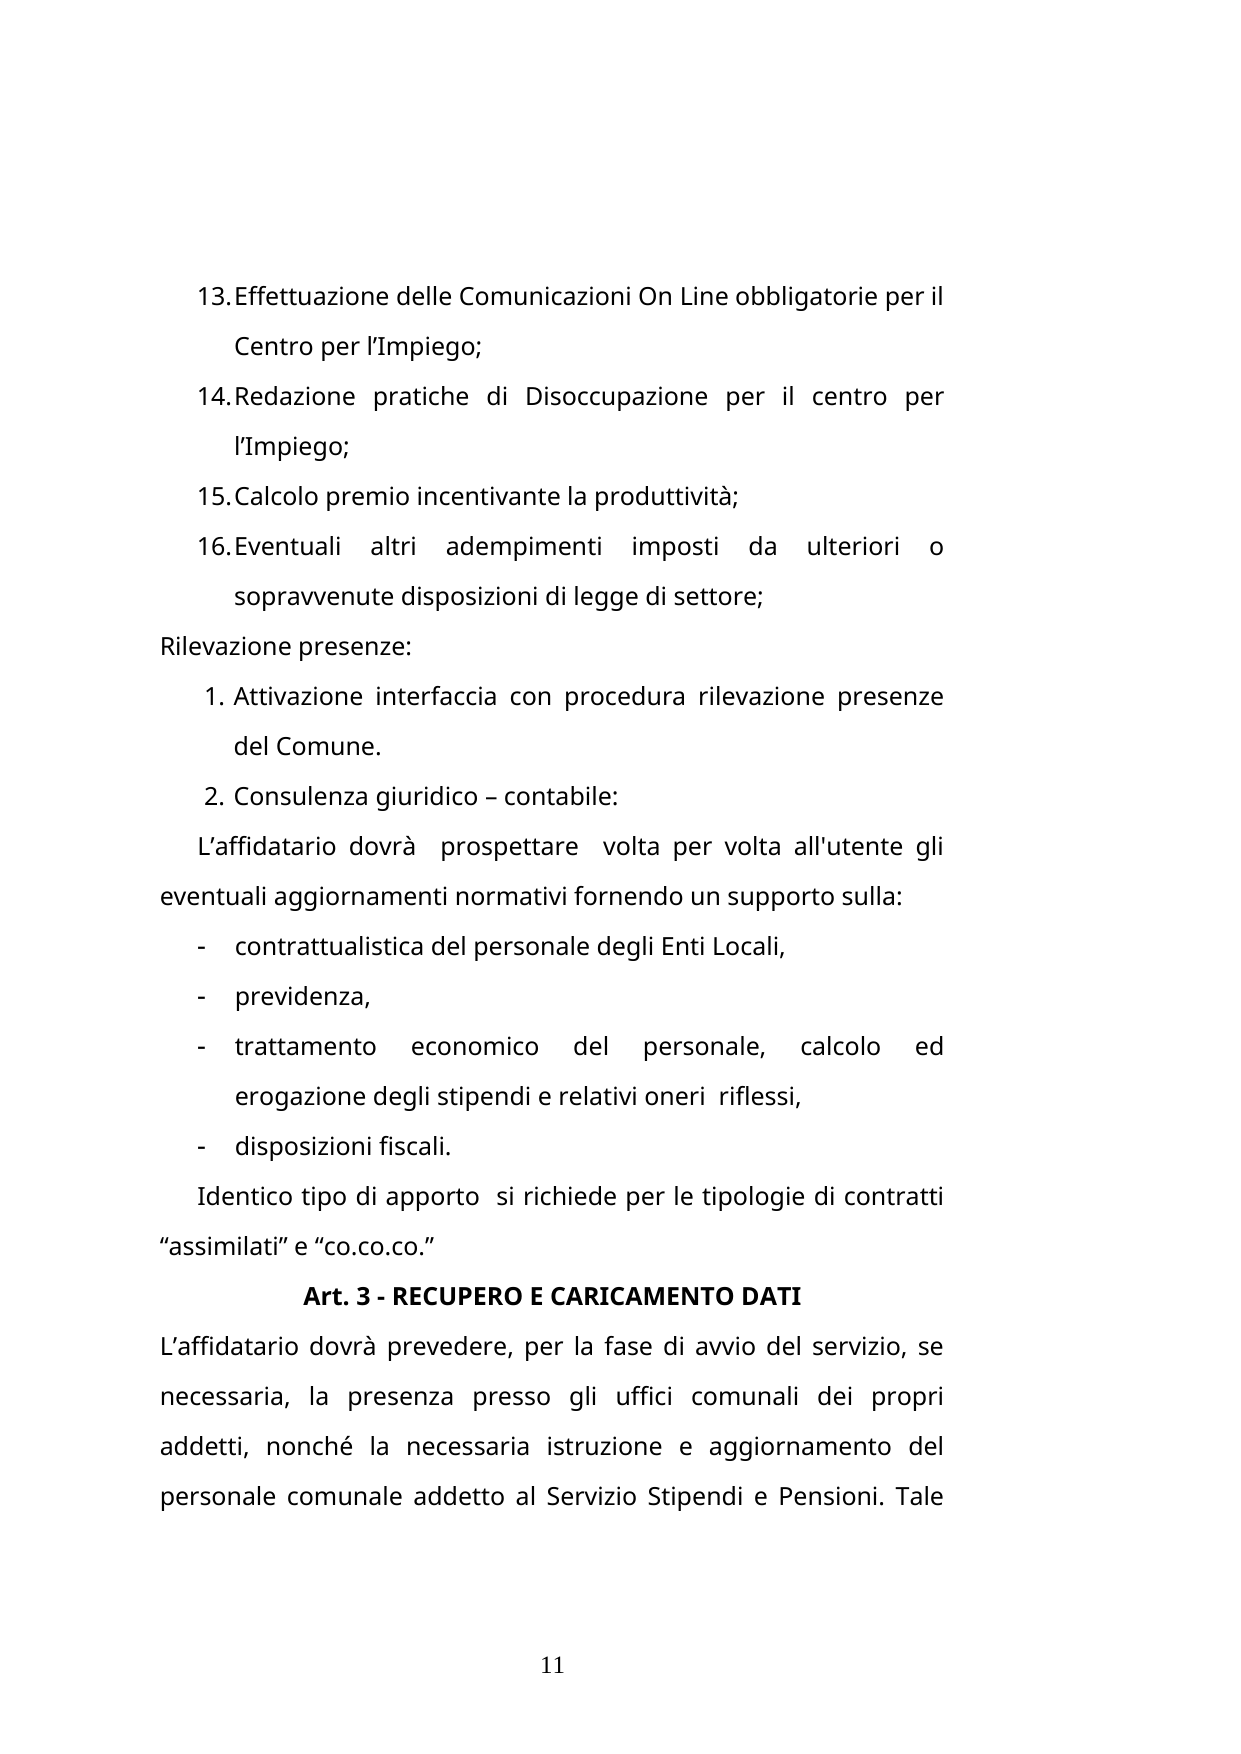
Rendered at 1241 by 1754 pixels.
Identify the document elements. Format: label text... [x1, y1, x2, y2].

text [159, 1316, 945, 1516]
list trattamento economico del personale, calcolo ed erogazione degli stipendi e relativi oneri riflessi, [197, 1016, 945, 1116]
list Consulenza giuridico – contabile: [204, 766, 945, 816]
text L’affidatario dovrà prospettare volta per volta all'utente gli eventuali aggiornamenti normativi fornendo un supporto sulla: [159, 816, 945, 916]
list Calcolo premio incentivante la produttività; [197, 466, 945, 516]
list Attivazione interfaccia con procedura rilevazione presenze del Comune. [204, 666, 945, 766]
list Eventuali altri adempimenti imposti da ulteriori o sopravvenute disposizioni di legge di settore; [197, 516, 945, 616]
text Identico tipo di apporto si richiede per le tipologie di contratti “assimilati” e “co.co.co.” [159, 1166, 945, 1266]
list contrattualistica del personale degli Enti Locali, [197, 916, 945, 966]
text Rilevazione presenze: [159, 616, 945, 666]
list Redazione pratiche di Disoccupazione per il centro per l’Impiego; [197, 366, 945, 466]
list previdenza, [197, 966, 945, 1016]
list disposizioni fiscali. [197, 1116, 945, 1166]
list Effettuazione delle Comunicazioni On Line obbligatorie per il Centro per l’Impiego; [197, 266, 945, 366]
text Art. 3 - Recupero e caricamento dati [159, 1266, 945, 1316]
